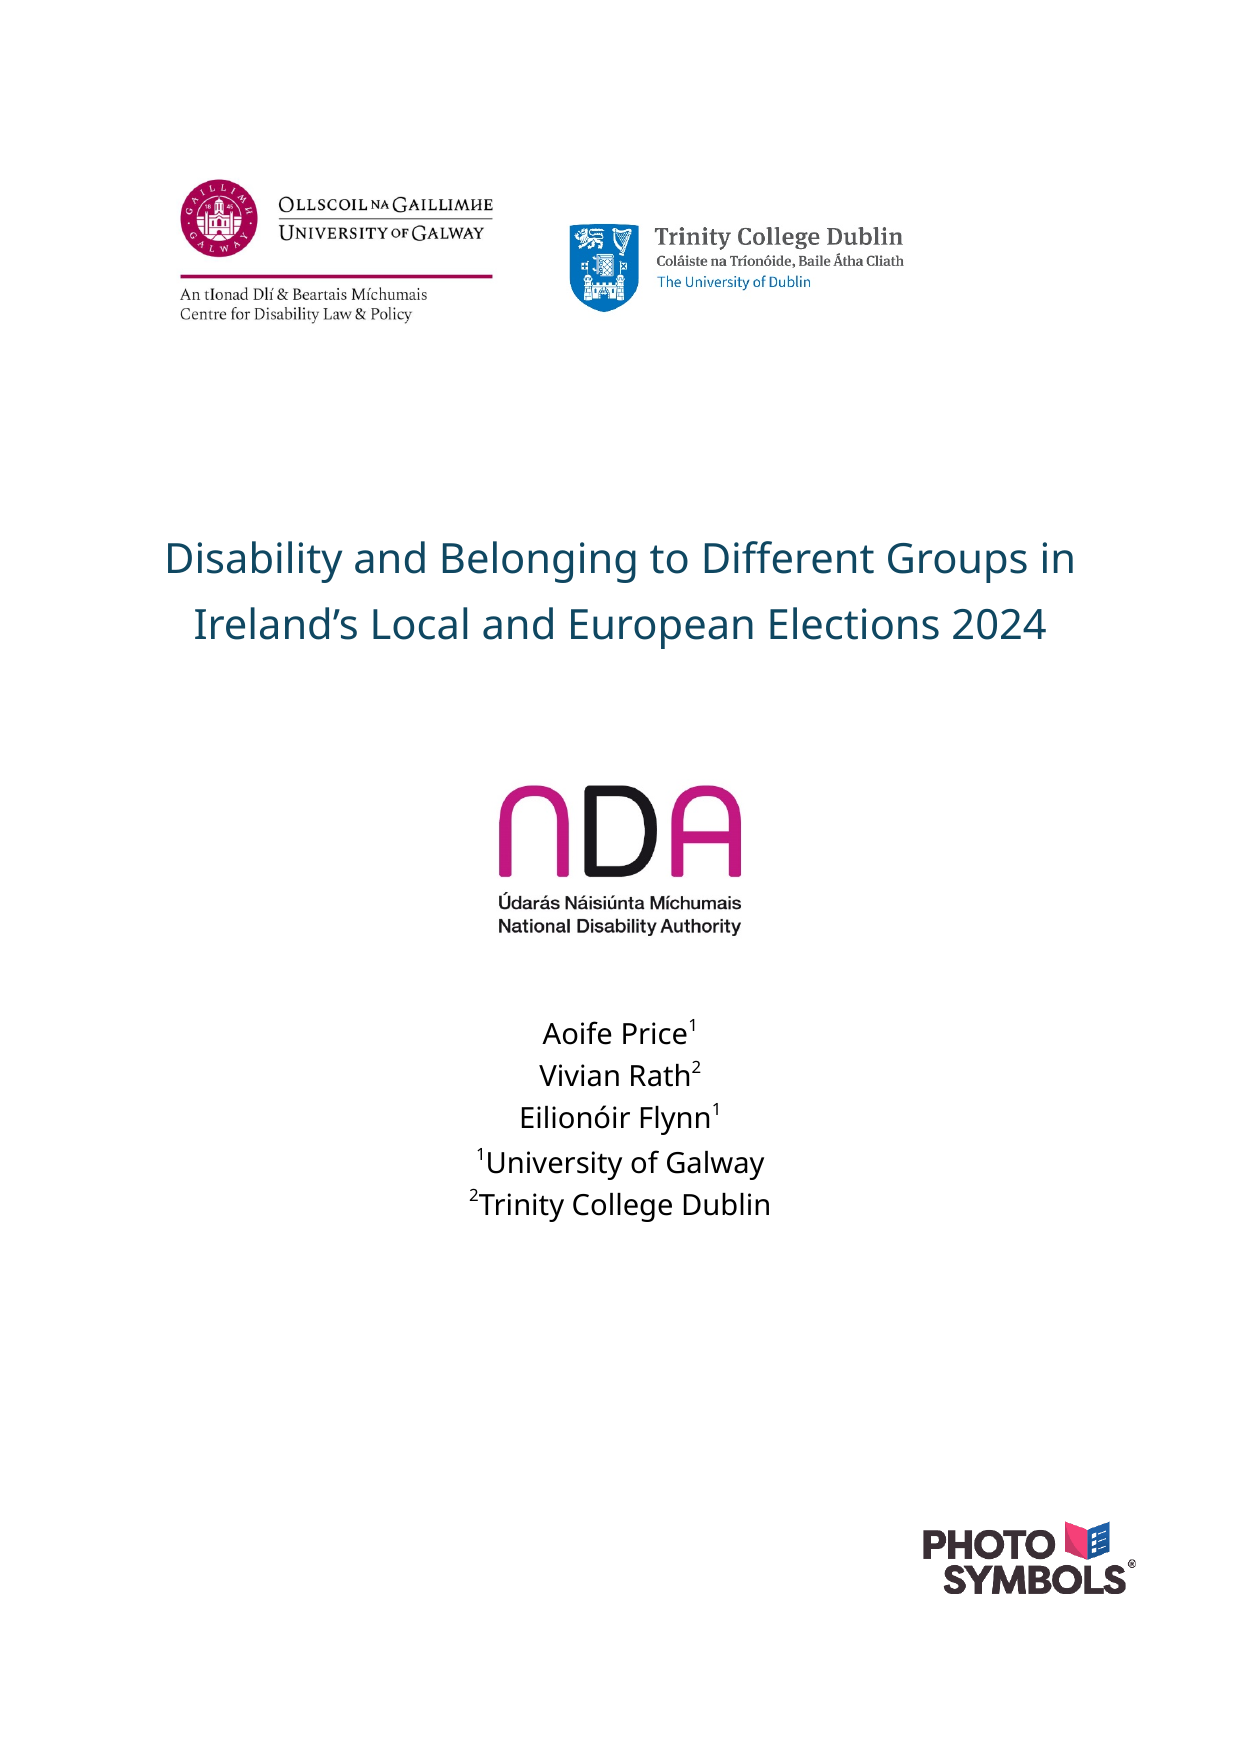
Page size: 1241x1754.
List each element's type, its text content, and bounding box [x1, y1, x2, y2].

picture [150, 150, 949, 338]
text 1University of Galway [150, 1142, 1090, 1182]
subtitle Disability and Belonging to Different Groups in Ireland’s Local and European Elections 2024 [150, 529, 1090, 651]
text Aoife Price1 [150, 1014, 1090, 1053]
picture [923, 1521, 1136, 1594]
text 2Trinity College Dublin [150, 1184, 1090, 1223]
text Eilionóir Flynn1 [150, 1098, 1090, 1137]
picture [490, 768, 750, 953]
text Vivian Rath2 [150, 1056, 1090, 1095]
